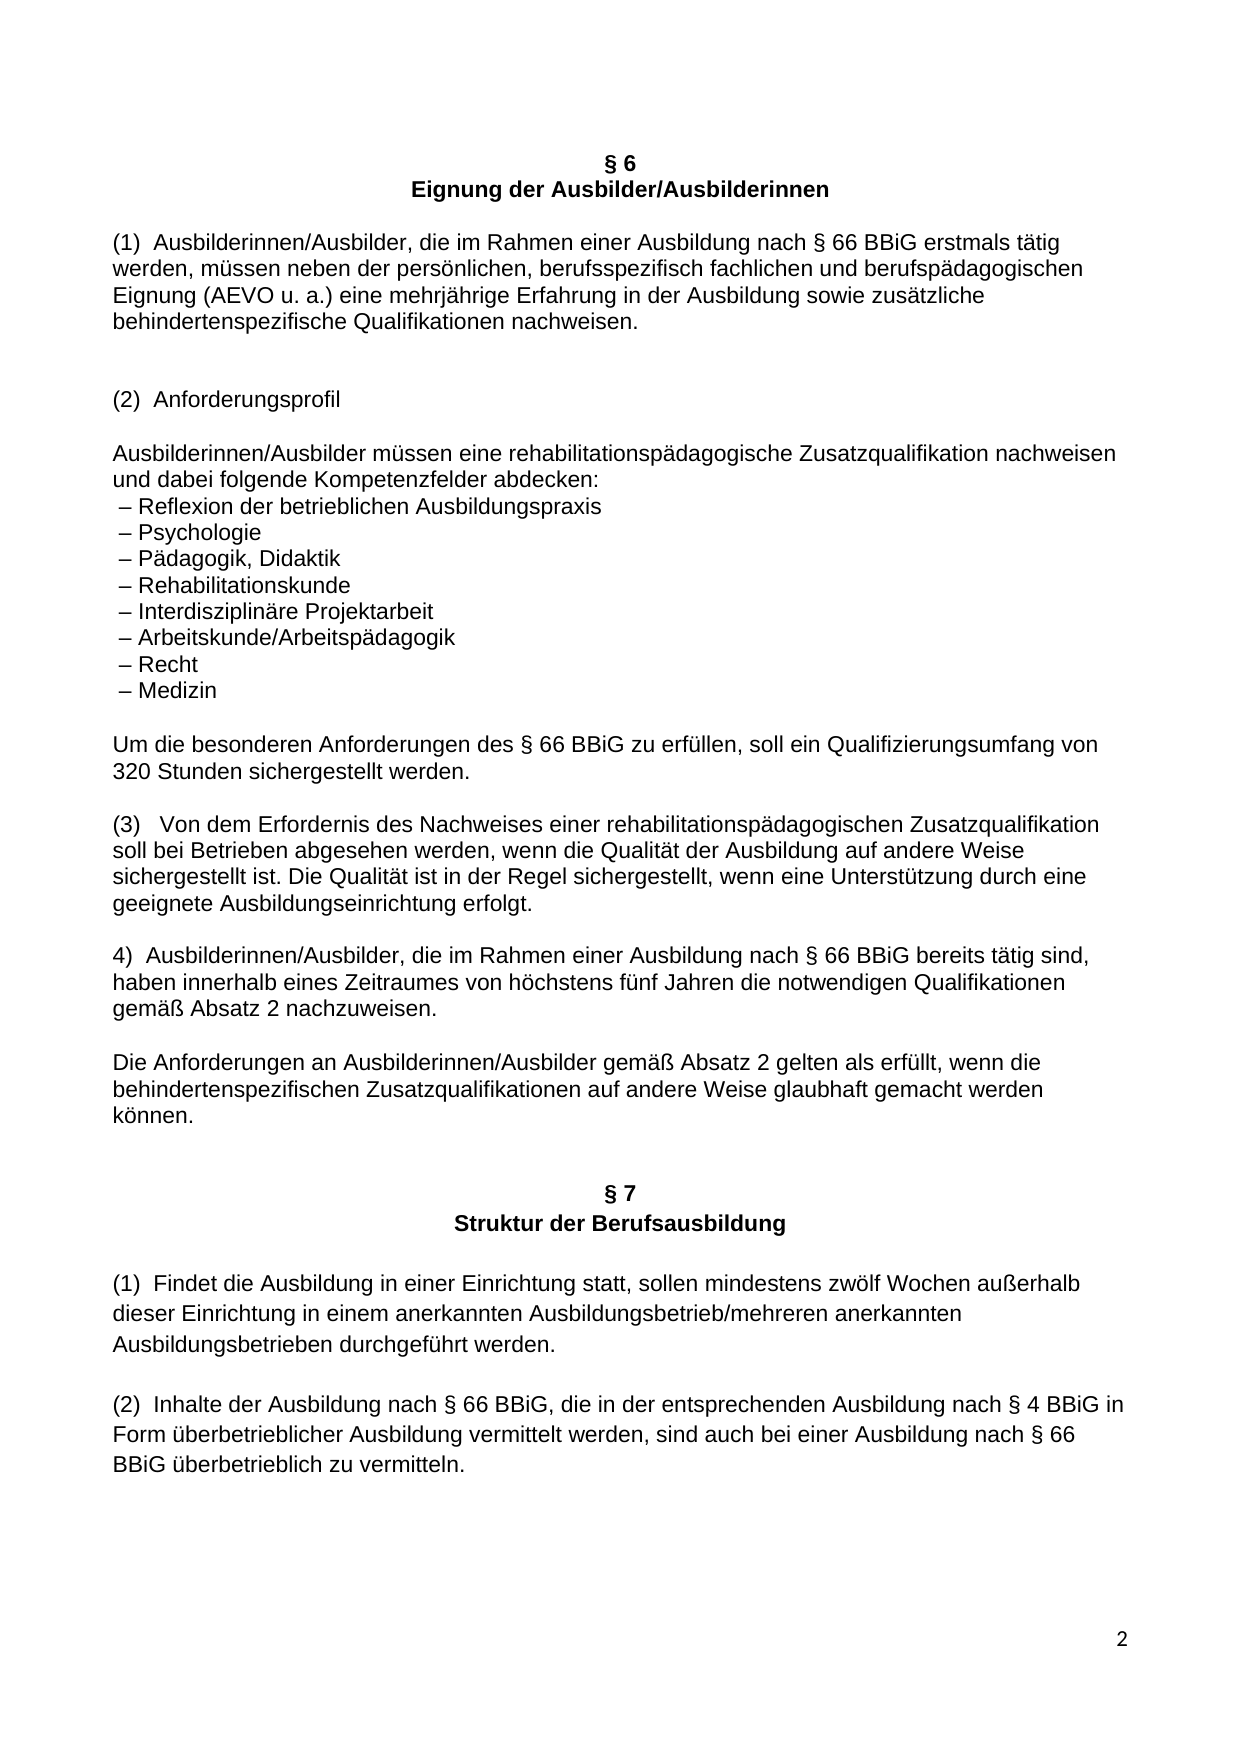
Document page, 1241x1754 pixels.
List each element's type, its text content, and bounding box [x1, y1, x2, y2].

text Ausbilderinnen/Ausbilder müssen eine rehabilitationspädagogische Zusatzqualifikation nachweisen und dabei folgende Kompetenzfelder abdecken: [112, 440, 1128, 493]
text 4) Ausbilderinnen/Ausbilder, die im Rahmen einer Ausbildung nach § 66 BBiG bereits tätig sind, haben innerhalb eines Zeitraumes von höchstens fünf Jahren die notwendigen Qualifikationen gemäß Absatz 2 nachzuweisen. [112, 942, 1128, 1049]
text Struktur der Berufsausbildung [112, 1210, 1128, 1236]
text (3) Von dem Erfordernis des Nachweises einer rehabilitationspädagogischen Zusatzqualifikation soll bei Betrieben abgesehen werden, wenn die Qualität der Ausbildung auf andere Weise sichergestellt ist. Die Qualität ist in der Regel sichergestellt, wenn eine Unterstützung durch eine geeignete Ausbildungseinrichtung erfolgt. [112, 811, 1128, 916]
text § 6 [112, 150, 1128, 176]
text – Psychologie [112, 519, 1128, 545]
text – Recht [112, 651, 1128, 677]
text – Medizin [112, 677, 1128, 731]
text – Pädagogik, Didaktik [112, 545, 1128, 572]
text – Arbeitskunde/Arbeitspädagogik [112, 624, 1128, 651]
text Die Anforderungen an Ausbilderinnen/Ausbilder gemäß Absatz 2 gelten als erfüllt, wenn die behindertenspezifischen Zusatzqualifikationen auf andere Weise glaubhaft gemacht werden können. [112, 1049, 1128, 1128]
text (2) Anforderungsprofil [112, 386, 1128, 440]
text § 7 [112, 1179, 1128, 1206]
text (1) Findet die Ausbildung in einer Einrichtung statt, sollen mindestens zwölf Wochen außerhalb dieser Einrichtung in einem anerkannten Ausbildungsbetrieb/mehreren anerkannten Ausbildungsbetrieben durchgeführt werden. (2) Inhalte der Ausbildung nach § 66 BBiG, die in der entsprechenden Ausbildung nach § 4 BBiG in Form überbetrieblicher Ausbildung vermittelt werden, sind auch bei einer Ausbildung nach § 66 BBiG überbetrieblich zu vermitteln. [112, 1270, 1128, 1540]
text Um die besonderen Anforderungen des § 66 BBiG zu erfüllen, soll ein Qualifizierungsumfang von 320 Stunden sichergestellt werden. [112, 731, 1128, 784]
text Eignung der Ausbilder/Ausbilderinnen [112, 176, 1128, 203]
text – Rehabilitationskunde [112, 572, 1128, 598]
text – Reflexion der betrieblichen Ausbildungspraxis [112, 493, 1128, 519]
text – Interdisziplinäre Projektarbeit [112, 598, 1128, 624]
text (1) Ausbilderinnen/Ausbilder, die im Rahmen einer Ausbildung nach § 66 BBiG erstmals tätig werden, müssen neben der persönlichen, berufsspezifisch fachlichen und berufspädagogischen Eignung (AEVO u. a.) eine mehrjährige Erfahrung in der Ausbildung sowie zusätzliche behindertenspezifische Qualifikationen nachweisen. [112, 229, 1128, 334]
